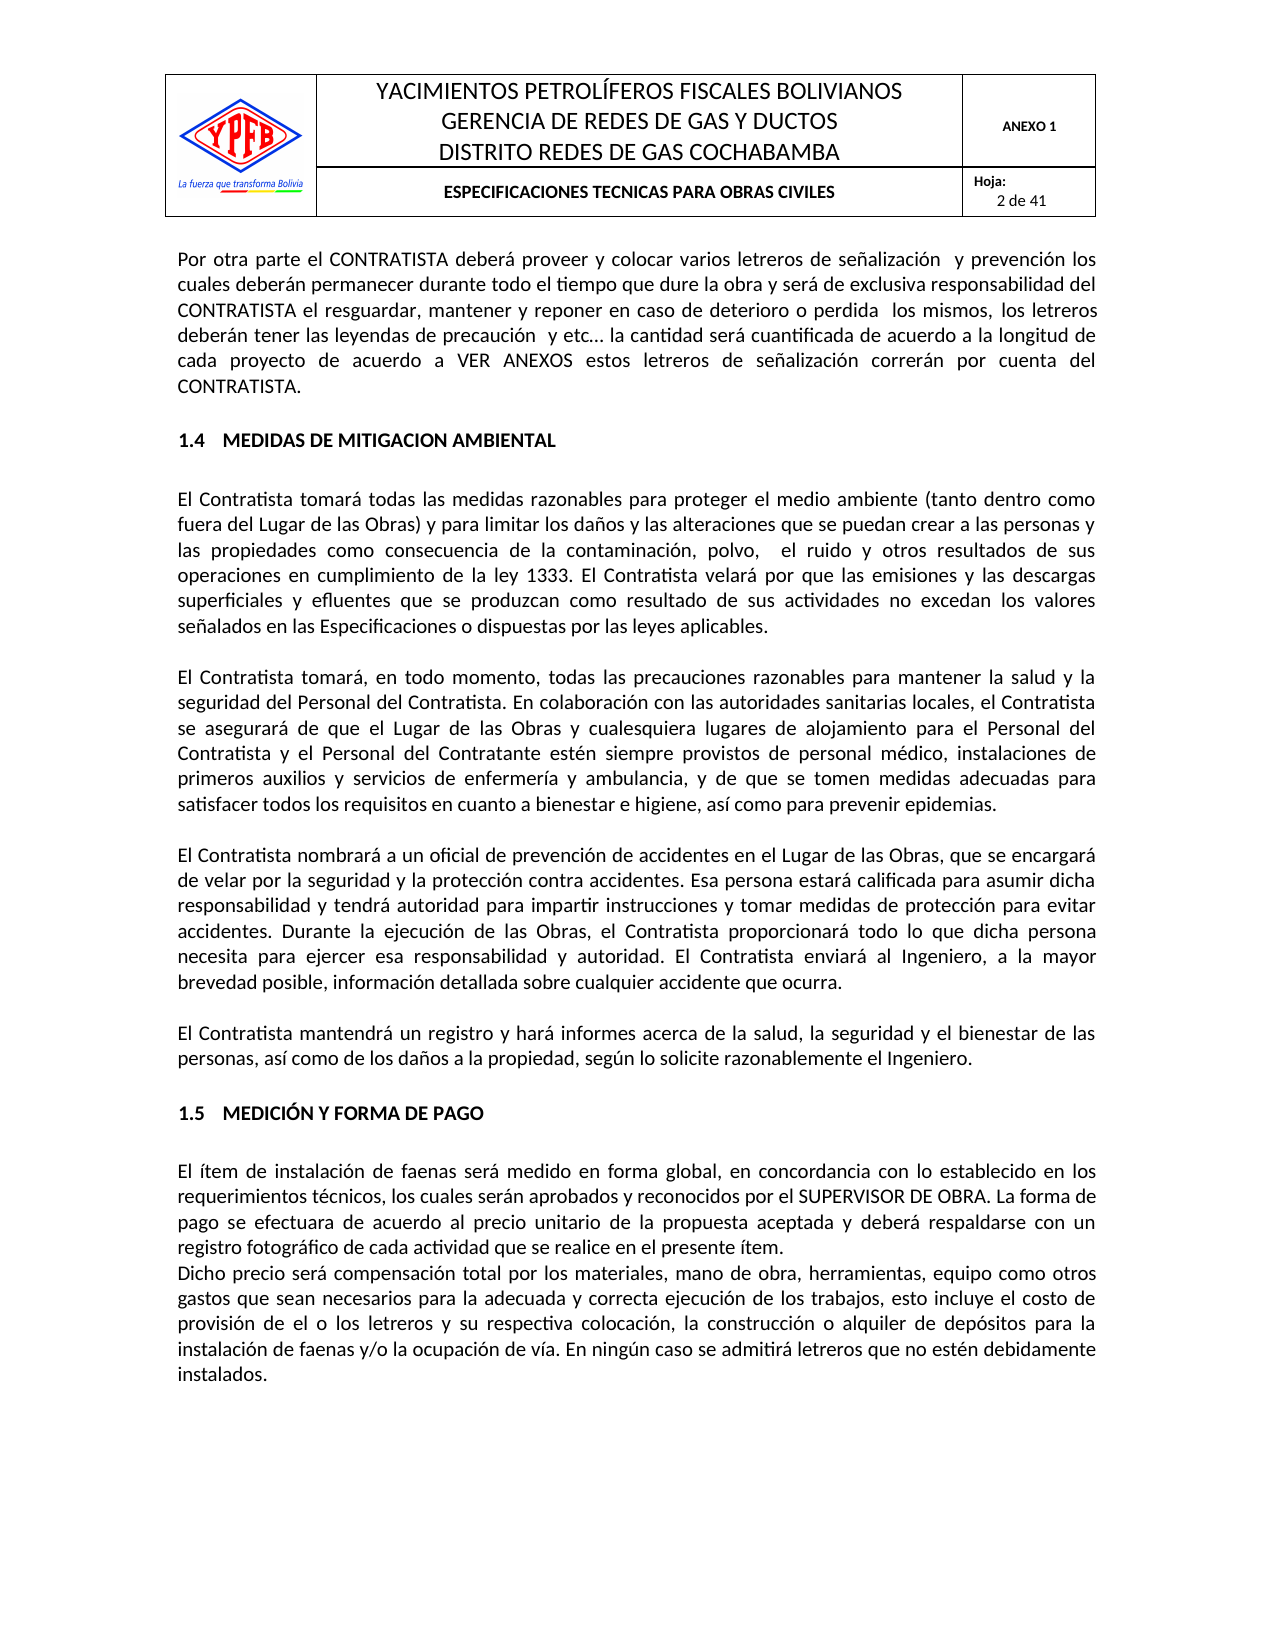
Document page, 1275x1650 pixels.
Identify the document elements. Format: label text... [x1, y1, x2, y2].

text Por otra parte el CONTRATISTA deberá proveer y colocar varios letreros de señalización y prevención los cuales deberán permanecer durante todo el tiempo que dure la obra y será de exclusiva responsabilidad del CONTRATISTA el resguardar, mantener y reponer en caso de deterioro o perdida los mismos, los letreros deberán tener las leyendas de precaución y etc… la cantidad será cuantificada de acuerdo a la longitud de cada proyecto de acuerdo a VER ANEXOS estos letreros de señalización correrán por cuenta del CONTRATISTA. [177, 246, 1098, 398]
list MEDIDAS DE MITIGACION AMBIENTAL [178, 428, 1098, 453]
text El Contratista tomará, en todo momento, todas las precauciones razonables para mantener la salud y la seguridad del Personal del Contratista. En colaboración con las autoridades sanitarias locales, el Contratista se asegurará de que el Lugar de las Obras y cualesquiera lugares de alojamiento para el Personal del Contratista y el Personal del Contratante estén siempre provistos de personal médico, instalaciones de primeros auxilios y servicios de enfermería y ambulancia, y de que se tomen medidas adecuadas para satisfacer todos los requisitos en cuanto a bienestar e higiene, así como para prevenir epidemias. [177, 664, 1098, 816]
text El ítem de instalación de faenas será medido en forma global, en concordancia con lo establecido en los requerimientos técnicos, los cuales serán aprobados y reconocidos por el SUPERVISOR DE OBRA. La forma de pago se efectuara de acuerdo al precio unitario de la propuesta aceptada y deberá respaldarse con un registro fotográfico de cada actividad que se realice en el presente ítem. [177, 1158, 1098, 1260]
text El Contratista nombrará a un oficial de prevención de accidentes en el Lugar de las Obras, que se encargará de velar por la seguridad y la protección contra accidentes. Esa persona estará calificada para asumir dicha responsabilidad y tendrá autoridad para impartir instrucciones y tomar medidas de protección para evitar accidentes. Durante la ejecución de las Obras, el Contratista proporcionará todo lo que dicha persona necesita para ejercer esa responsabilidad y autoridad. El Contratista enviará al Ingeniero, a la mayor brevedad posible, información detallada sobre cualquier accidente que ocurra. [177, 842, 1098, 994]
text Dicho precio será compensación total por los materiales, mano de obra, herramientas, equipo como otros gastos que sean necesarios para la adecuada y correcta ejecución de los trabajos, esto incluye el costo de provisión de el o los letreros y su respectiva colocación, la construcción o alquiler de depósitos para la instalación de faenas y/o la ocupación de vía. En ningún caso se admitirá letreros que no estén debidamente instalados. [177, 1260, 1098, 1387]
text El Contratista tomará todas las medidas razonables para proteger el medio ambiente (tanto dentro como fuera del Lugar de las Obras) y para limitar los daños y las alteraciones que se puedan crear a las personas y las propiedades como consecuencia de la contaminación, polvo, el ruido y otros resultados de sus operaciones en cumplimiento de la ley 1333. El Contratista velará por que las emisiones y las descargas superficiales y efluentes que se produzcan como resultado de sus actividades no excedan los valores señalados en las Especificaciones o dispuestas por las leyes aplicables. [177, 486, 1098, 638]
list MEDICIÓN Y FORMA DE PAGO [178, 1100, 1098, 1125]
picture [176, 93, 304, 198]
text El Contratista mantendrá un registro y hará informes acerca de la salud, la seguridad y el bienestar de las personas, así como de los daños a la propiedad, según lo solicite razonablemente el Ingeniero. [177, 1020, 1098, 1071]
